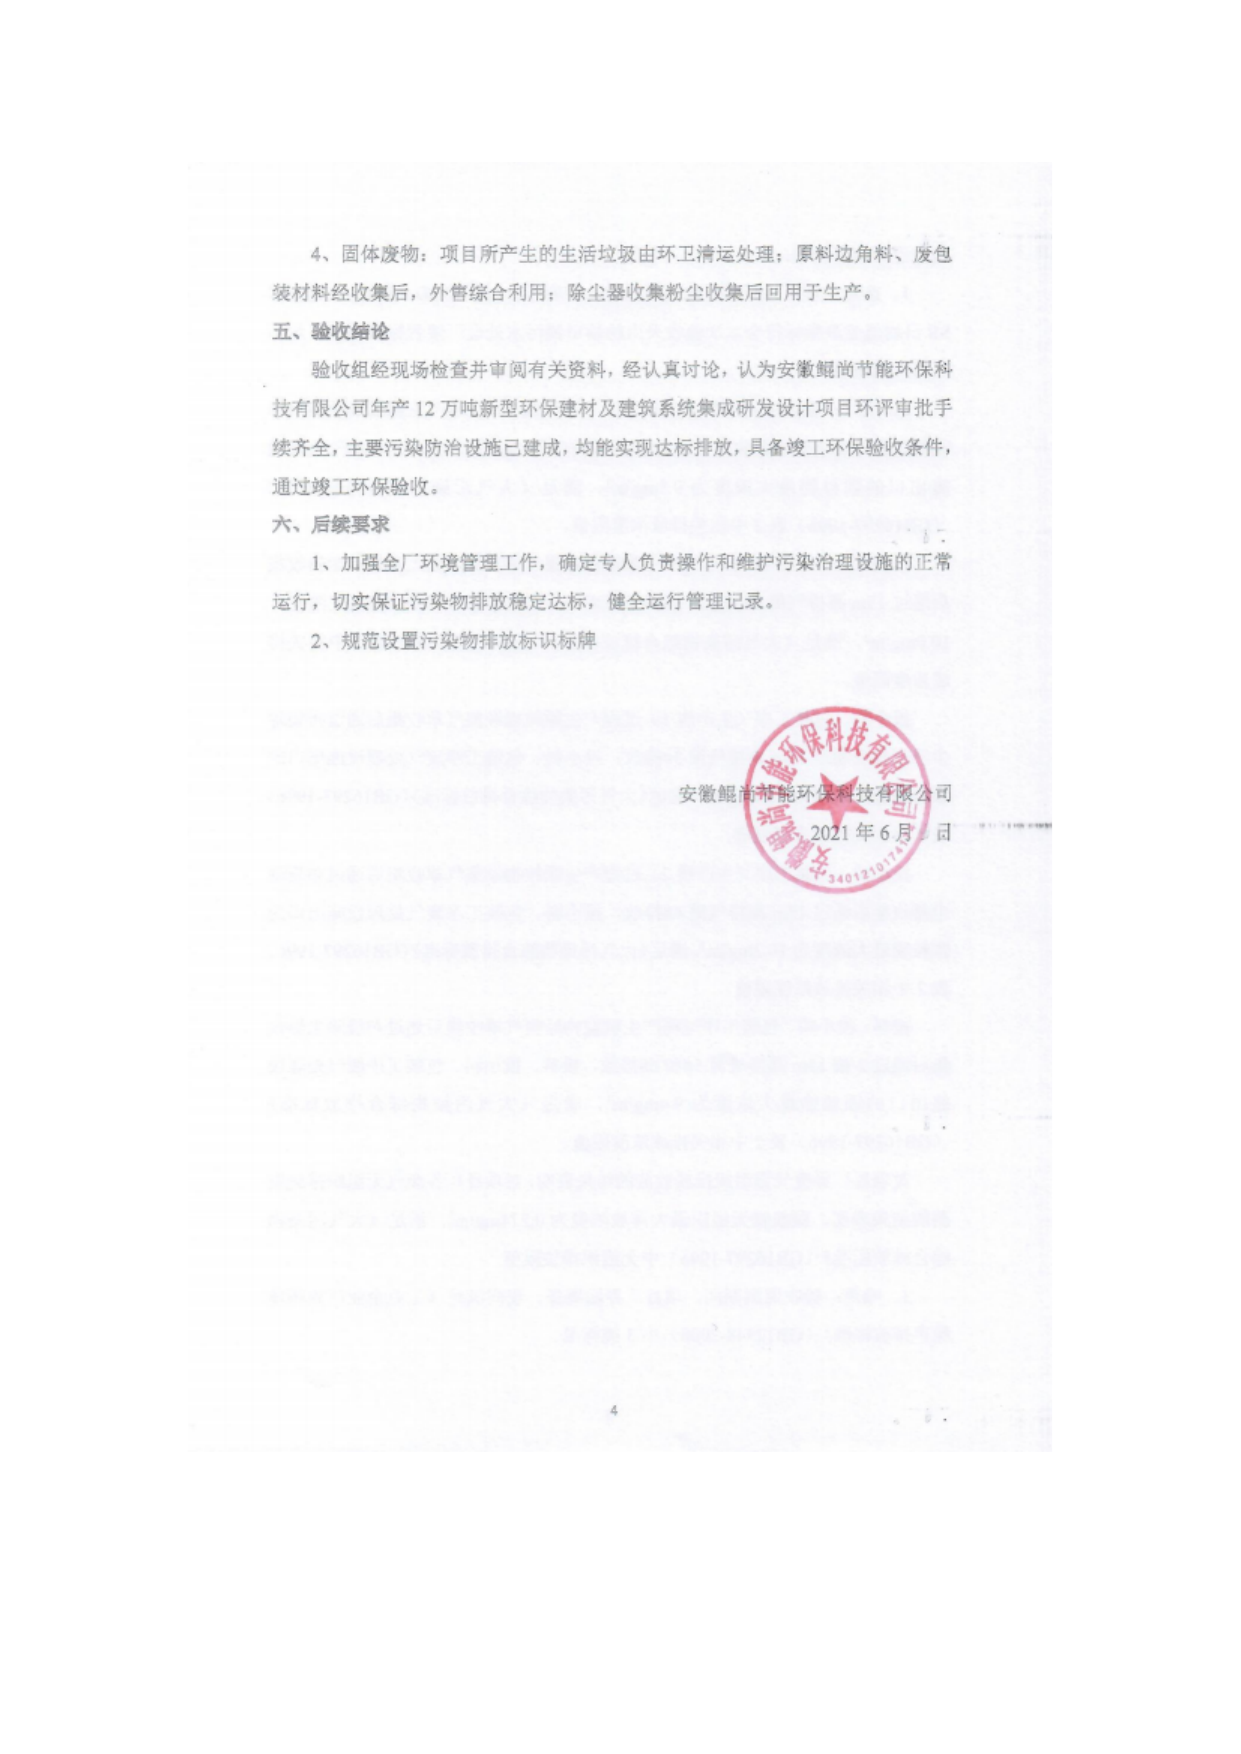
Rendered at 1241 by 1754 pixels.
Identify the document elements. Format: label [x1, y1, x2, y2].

picture [187, 162, 1053, 1452]
